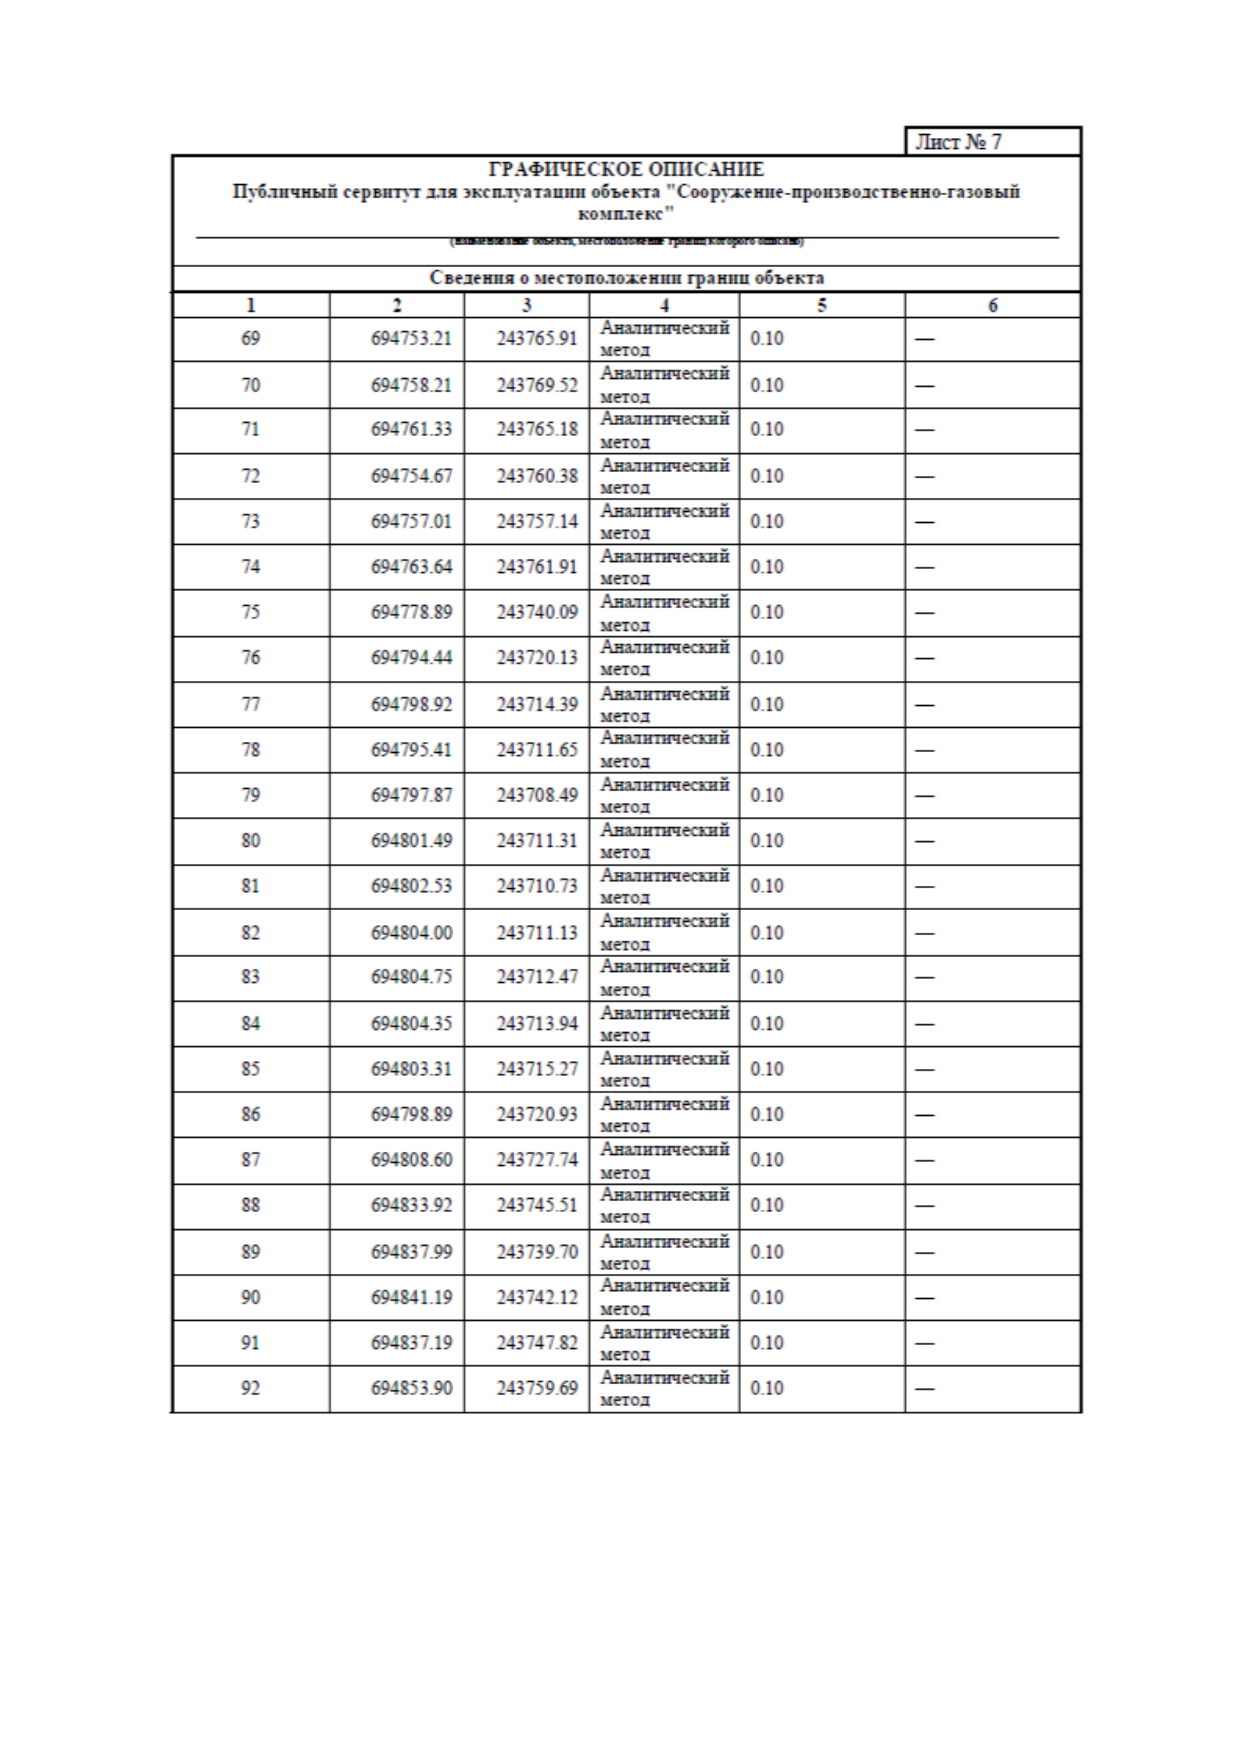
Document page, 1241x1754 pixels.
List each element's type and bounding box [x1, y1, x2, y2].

picture [142, 99, 1099, 1431]
